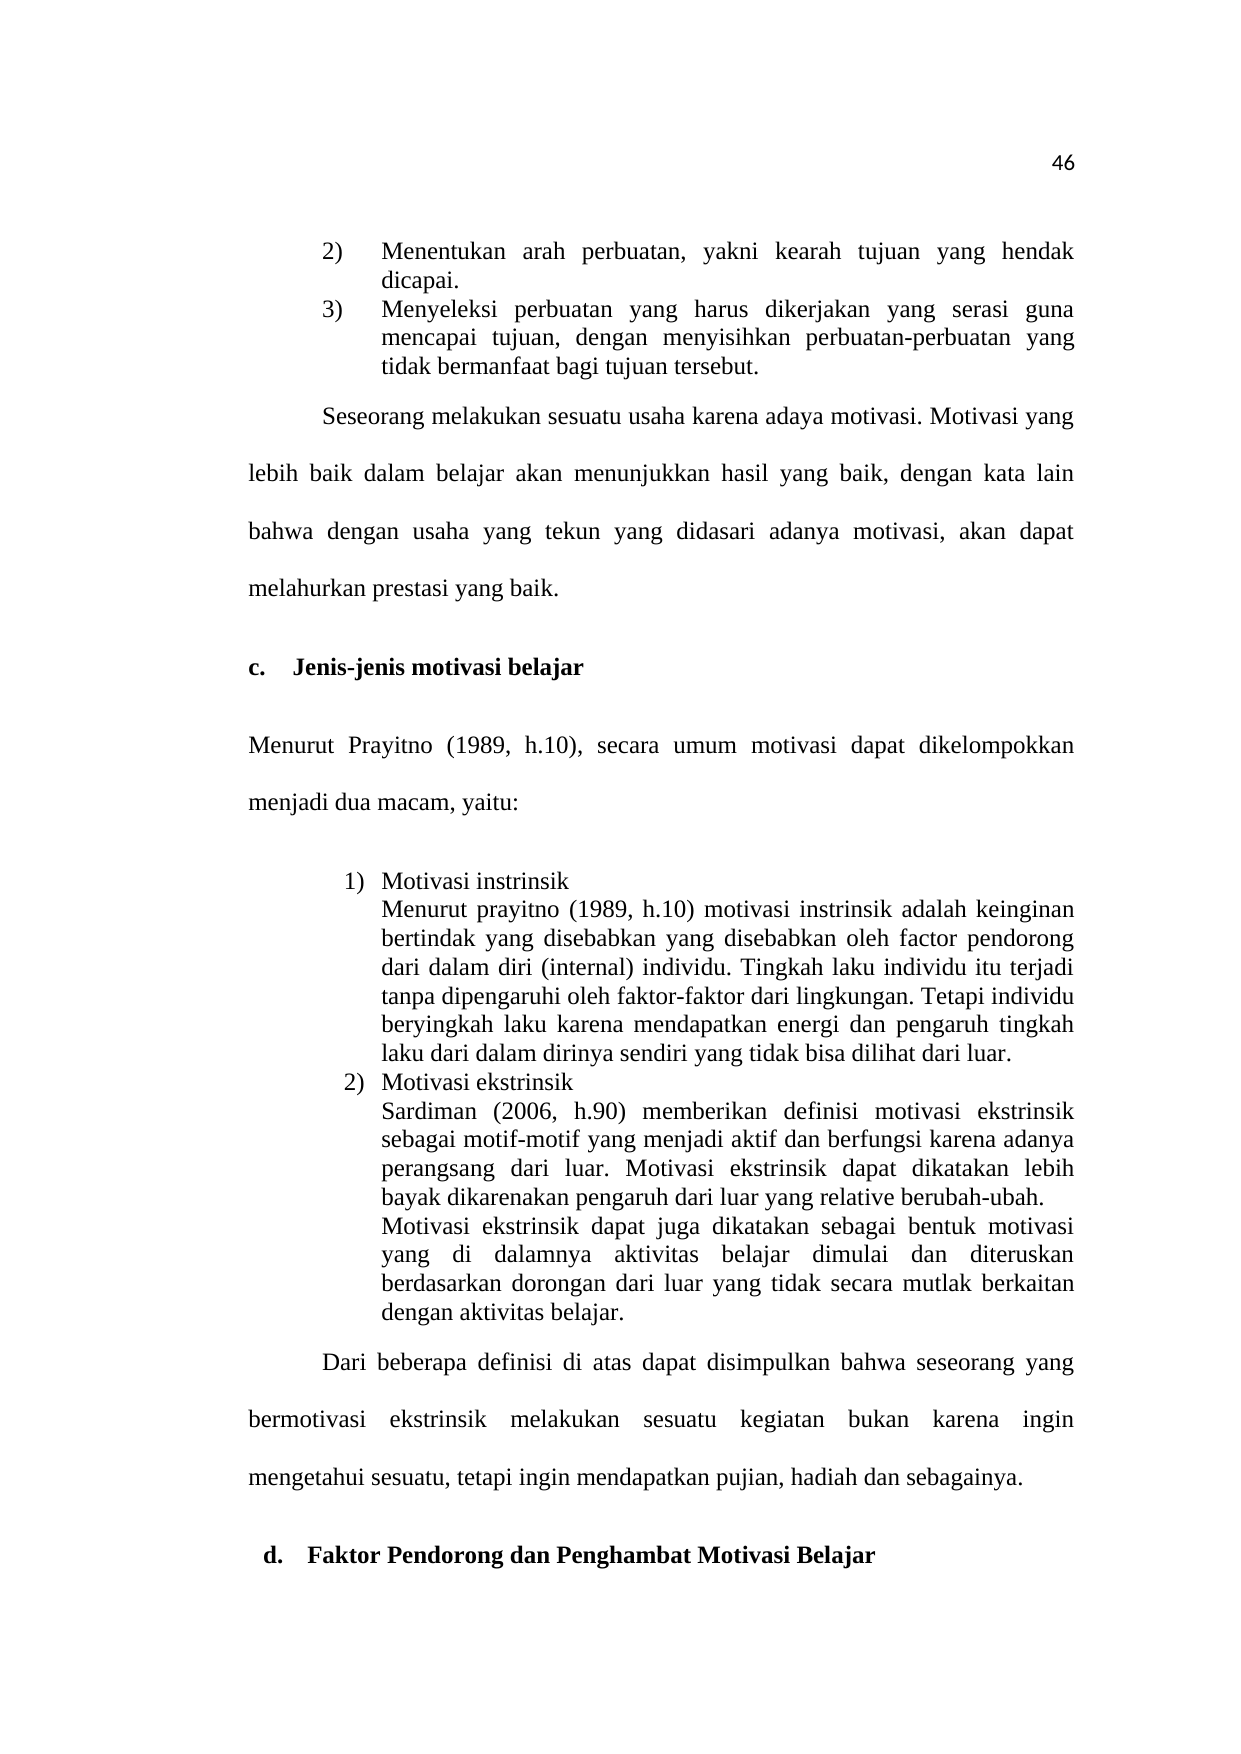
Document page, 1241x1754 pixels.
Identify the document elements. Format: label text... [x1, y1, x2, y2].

text Menurut Prayitno (1989, h.10), secara umum motivasi dapat dikelompokkan menjadi dua macam, yaitu: [248, 730, 1075, 816]
list Menentukan arah perbuatan, yakni kearah tujuan yang hendak dicapai. [322, 236, 1075, 294]
list Menyeleksi perbuatan yang harus dikerjakan yang serasi guna mencapai tujuan, dengan menyisihkan perbuatan-perbuatan yang tidak bermanfaat bagi tujuan tersebut. [322, 294, 1075, 380]
list Motivasi ekstrinsik [343, 1067, 1075, 1096]
list Sardiman (2006, h.90) memberikan definisi motivasi ekstrinsik sebagai motif-motif yang menjadi aktif dan berfungsi karena adanya perangsang dari luar. Motivasi ekstrinsik dapat dikatakan lebih bayak dikarenakan pengaruh dari luar yang relative berubah-ubah. [381, 1096, 1075, 1211]
list Motivasi instrinsik [343, 866, 1075, 894]
list Faktor Pendorong dan Penghambat Motivasi Belajar [263, 1540, 1075, 1569]
list Motivasi ekstrinsik dapat juga dikatakan sebagai bentuk motivasi yang di dalamnya aktivitas belajar dimulai dan diteruskan berdasarkan dorongan dari luar yang tidak secara mutlak berkaitan dengan aktivitas belajar. [381, 1211, 1075, 1326]
list Menurut prayitno (1989, h.10) motivasi instrinsik adalah keinginan bertindak yang disebabkan yang disebabkan oleh factor pendorong dari dalam diri (internal) individu. Tingkah laku individu itu terjadi tanpa dipengaruhi oleh faktor-faktor dari lingkungan. Tetapi individu beryingkah laku karena mendapatkan energi dan pengaruh tingkah laku dari dalam dirinya sendiri yang tidak bisa dilihat dari luar. [381, 894, 1075, 1067]
text Dari beberapa definisi di atas dapat disimpulkan bahwa seseorang yang bermotivasi ekstrinsik melakukan sesuatu kegiatan bukan karena ingin mengetahui sesuatu, tetapi ingin mendapatkan pujian, hadiah dan sebagainya. [248, 1347, 1075, 1490]
list Jenis-jenis motivasi belajar [248, 652, 1075, 680]
text Seseorang melakukan sesuatu usaha karena adaya motivasi. Motivasi yang lebih baik dalam belajar akan menunjukkan hasil yang baik, dengan kata lain bahwa dengan usaha yang tekun yang didasari adanya motivasi, akan dapat melahurkan prestasi yang baik. [248, 401, 1075, 602]
